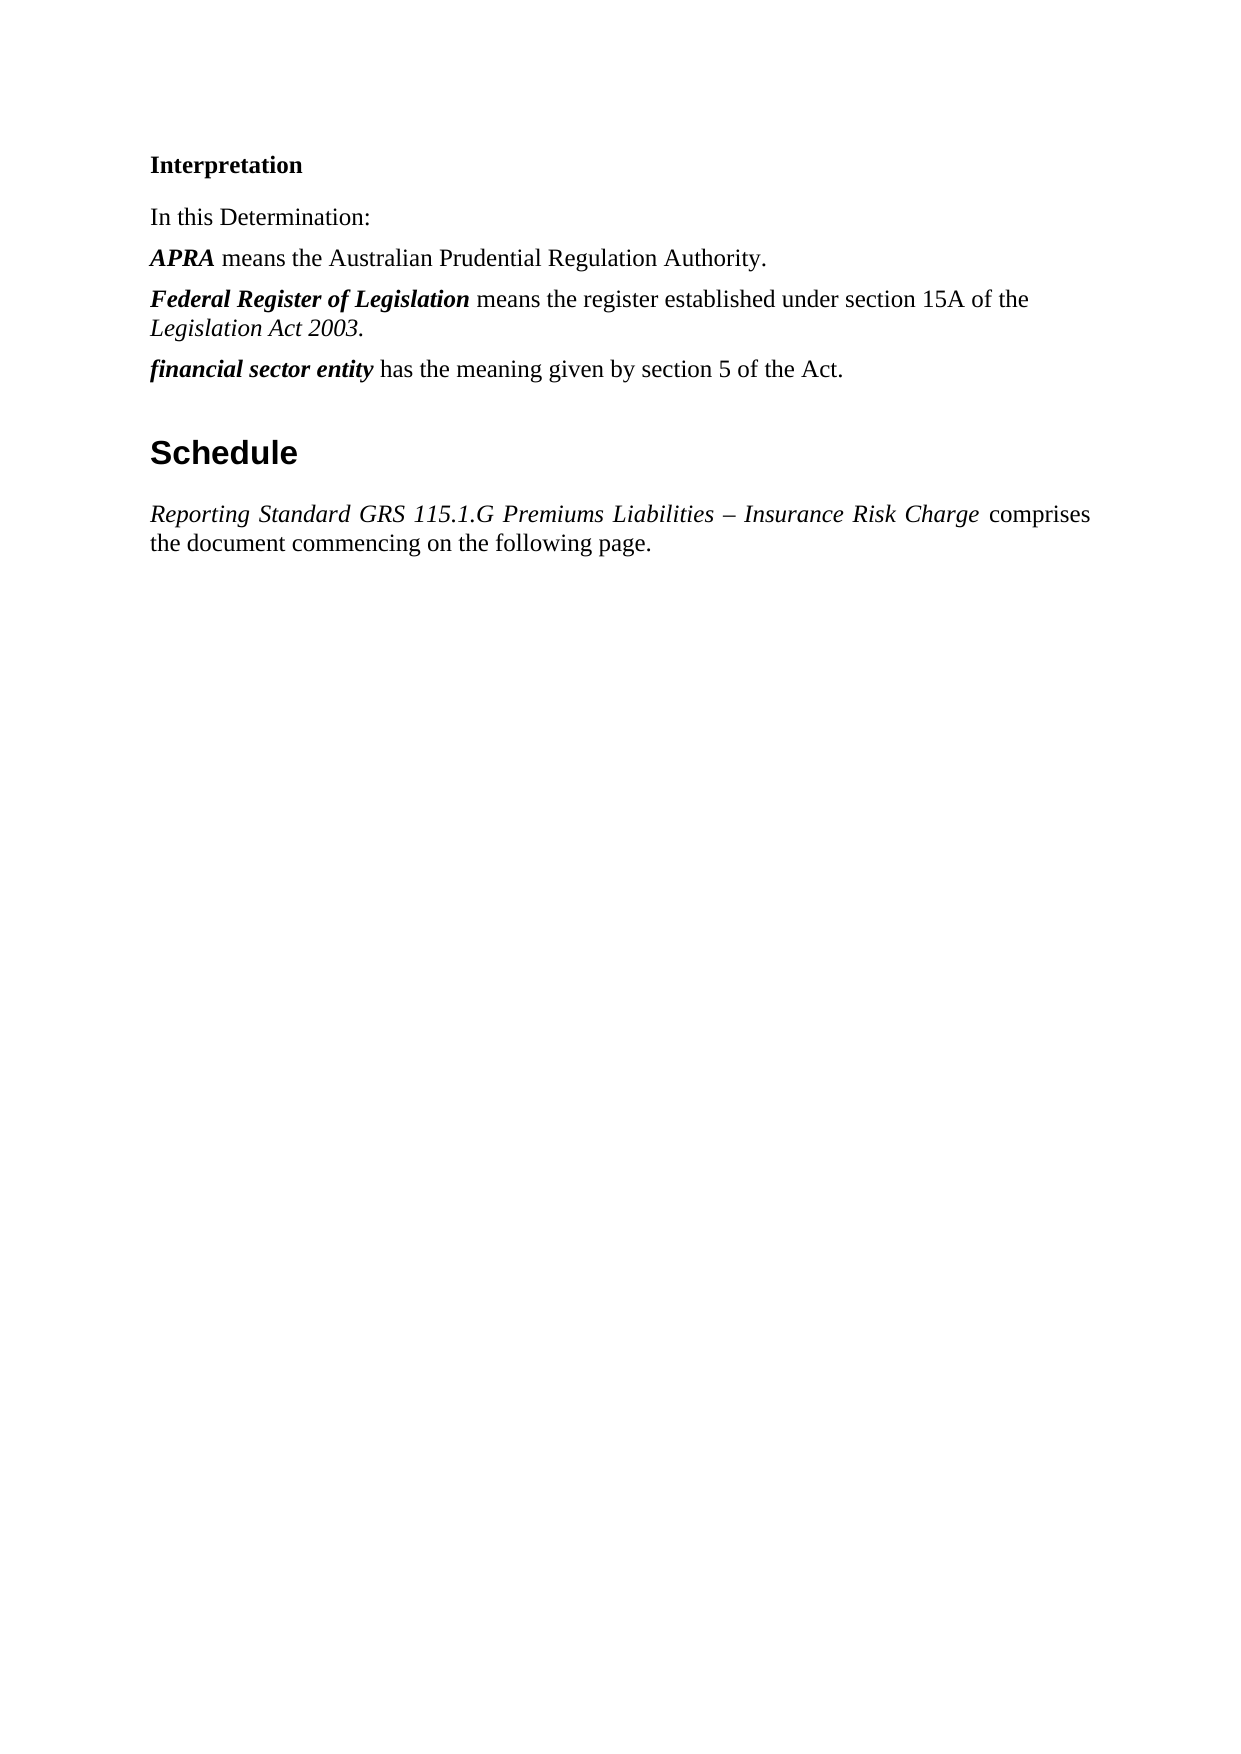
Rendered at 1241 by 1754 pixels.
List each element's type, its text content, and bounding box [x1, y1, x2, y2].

text Schedule [150, 433, 1090, 472]
text In this Determination: [150, 204, 1090, 231]
text APRA means the Australian Prudential Regulation Authority. [150, 243, 1090, 272]
text Reporting Standard GRS 115.1.G Premiums Liabilities – Insurance Risk Charge comprises the document commencing on the following page. [150, 499, 1090, 556]
text Interpretation [150, 150, 1090, 179]
text Federal Register of Legislation means the register established under section 15A of the Legislation Act 2003. [150, 284, 1090, 342]
text financial sector entity has the meaning given by section 5 of the Act. [150, 354, 1090, 383]
